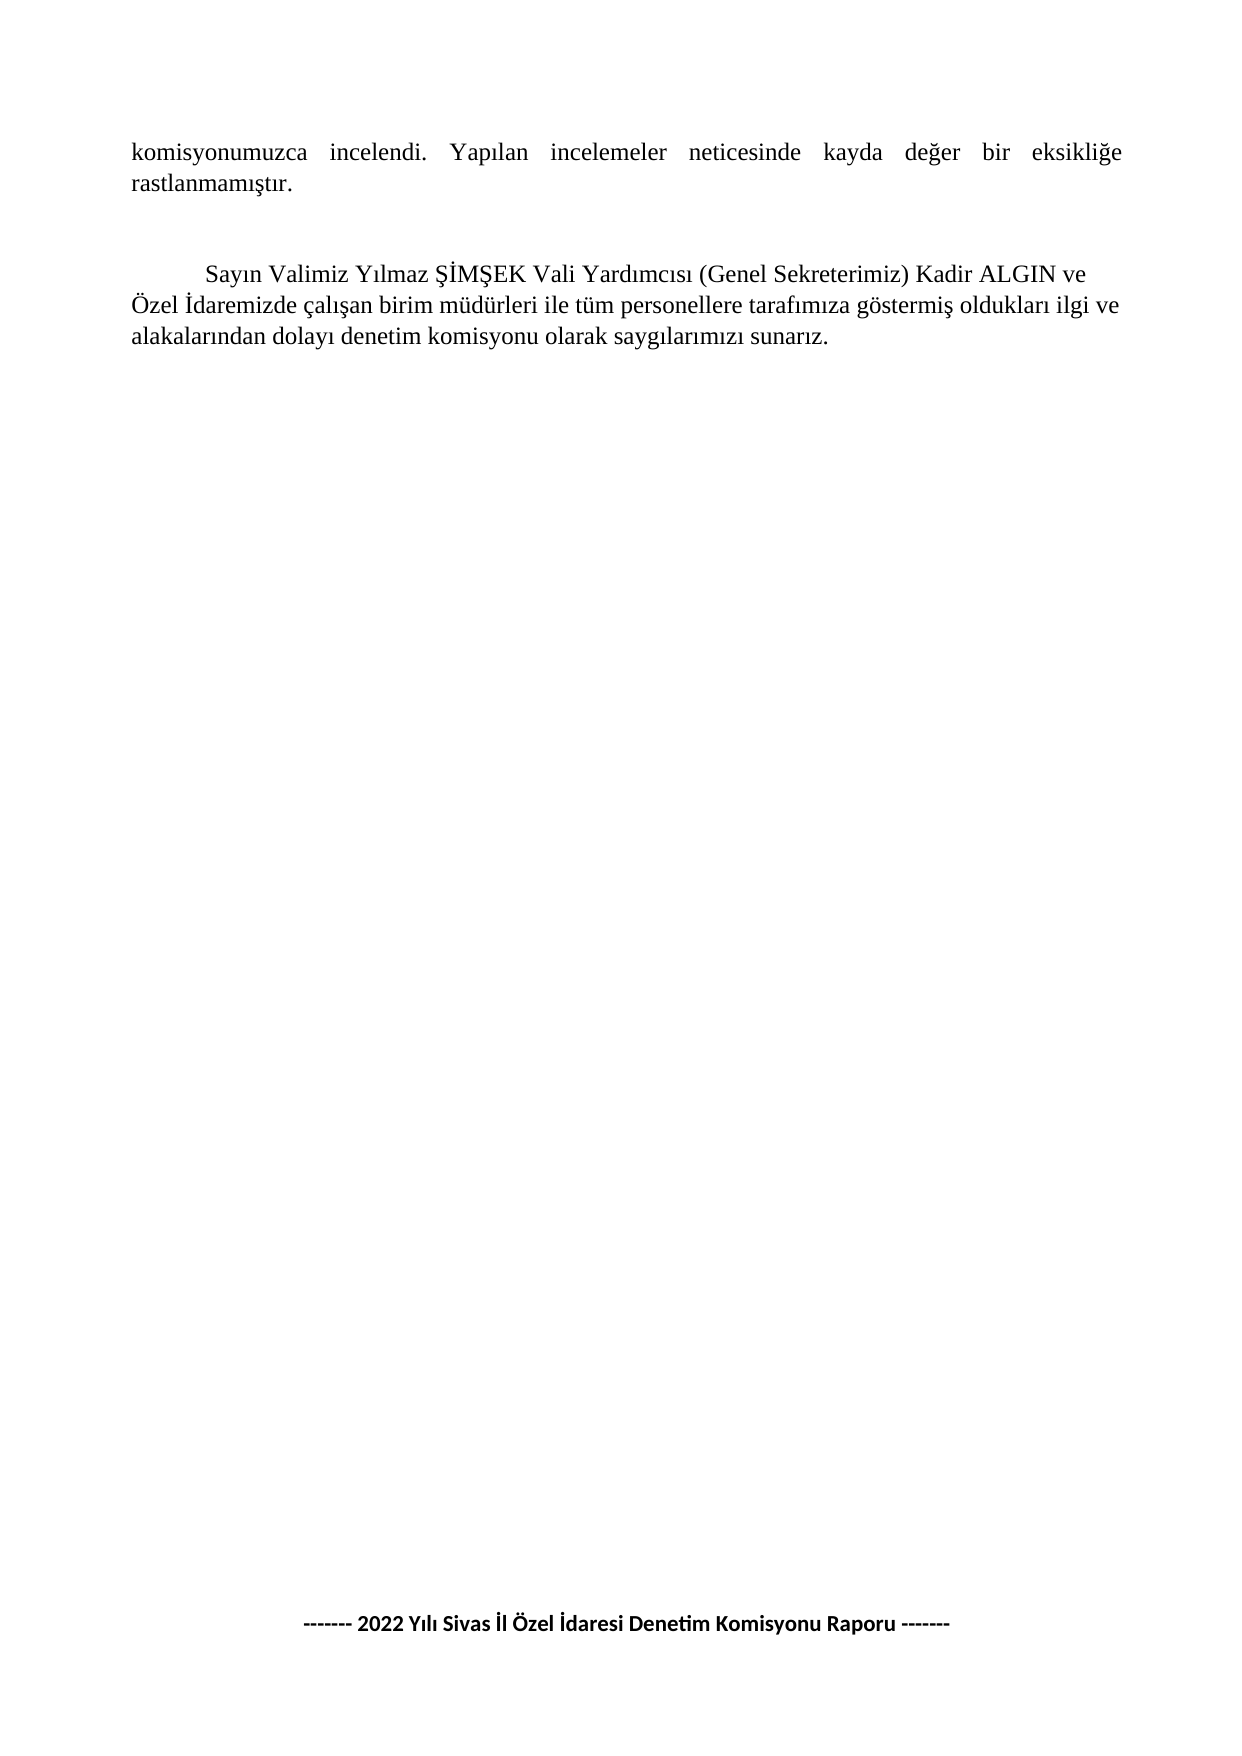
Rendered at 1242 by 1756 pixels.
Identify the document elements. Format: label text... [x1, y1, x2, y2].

text Sayın Valimiz Yılmaz ŞİMŞEK Vali Yardımcısı (Genel Sekreterimiz) Kadir ALGIN ve Özel İdaremizde çalışan birim müdürleri ile tüm personellere tarafımıza göstermiş oldukları ilgi ve alakalarından dolayı denetim komisyonu olarak saygılarımızı sunarız. [131, 259, 1123, 349]
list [100, 137, 1123, 197]
